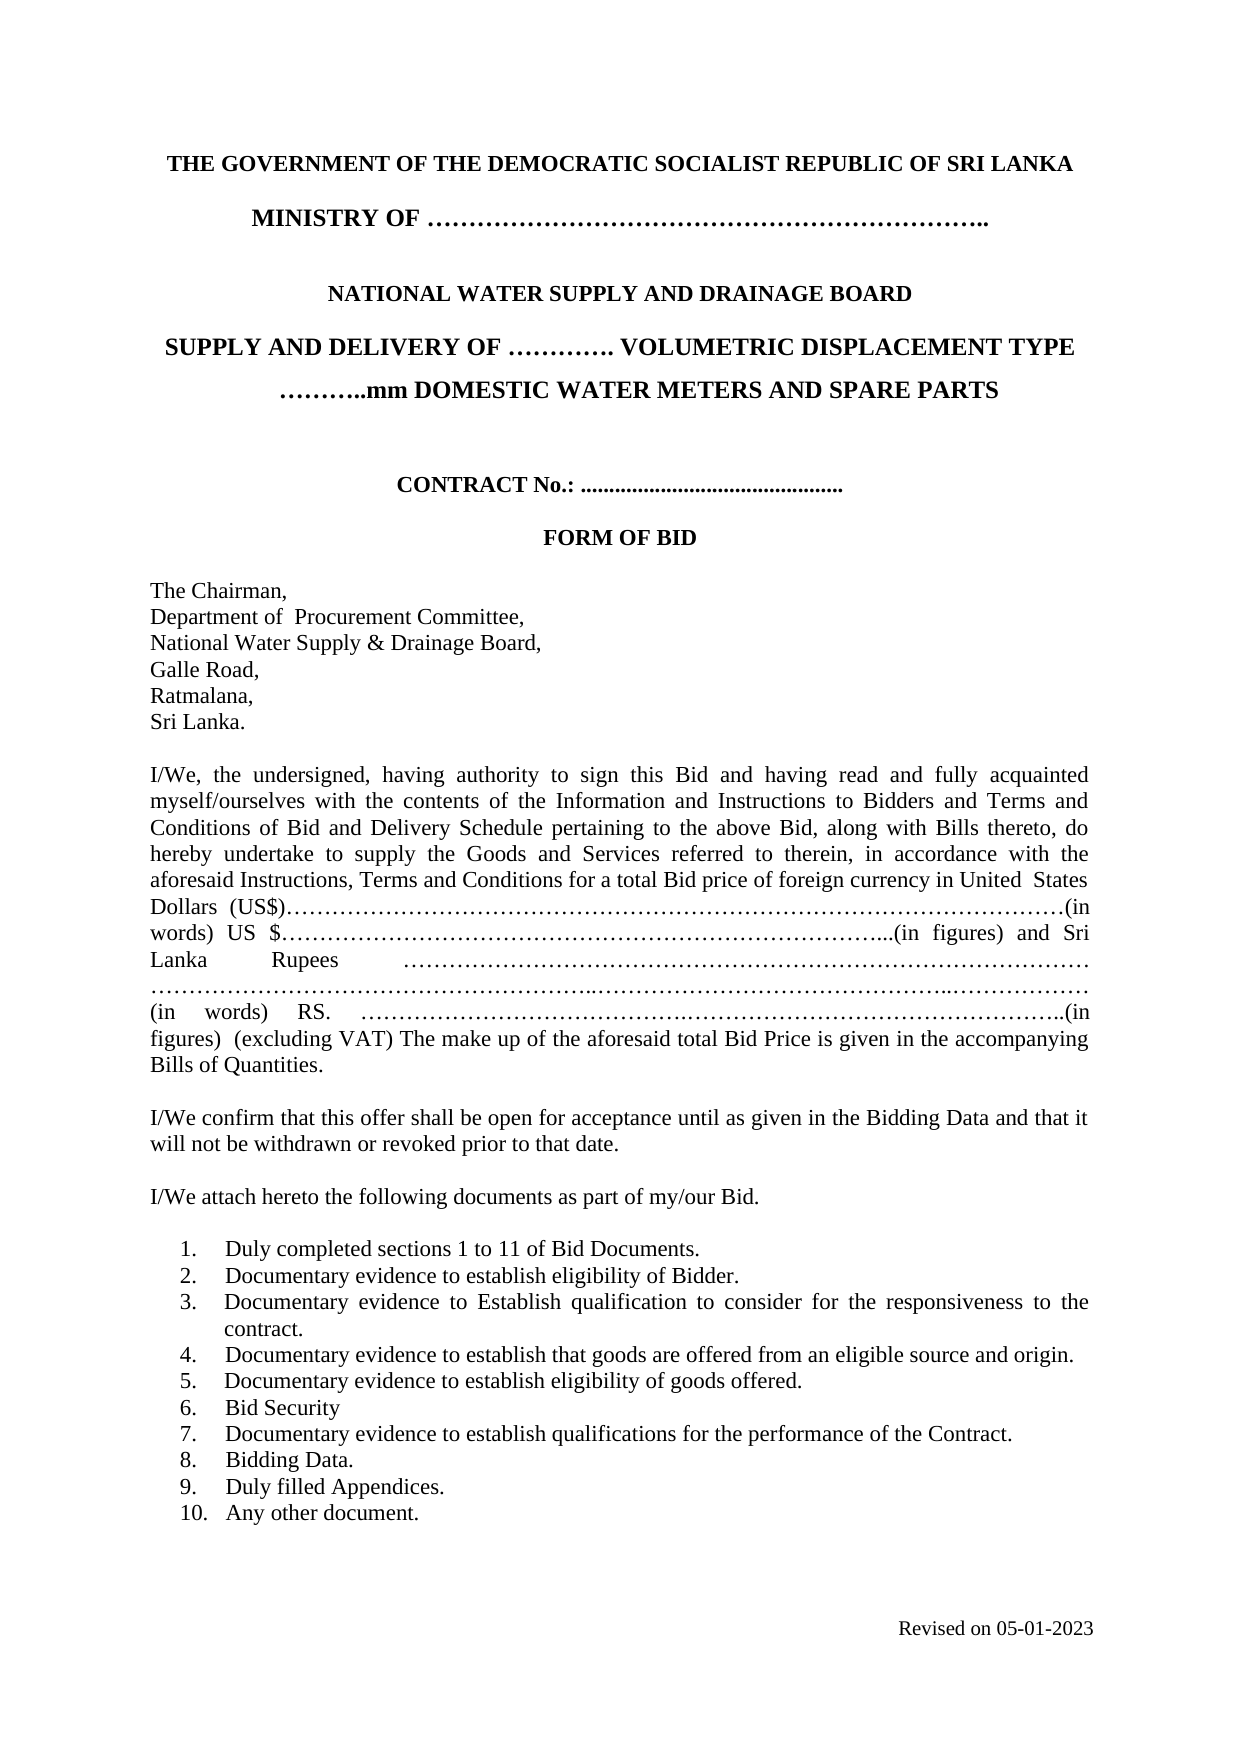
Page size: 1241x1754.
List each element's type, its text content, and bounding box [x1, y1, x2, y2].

text 9. Duly filled Appendices. [179, 1473, 1090, 1499]
text THE GOVERNMENT OF THE DEMOCRATIC SOCIALIST REPUBLIC OF SRI LANKA [150, 150, 1090, 176]
text CONTRACT No.: .............................................. [150, 471, 1090, 498]
text NATIONAL WATER SUPPLY AND DRAINAGE BOARD [150, 279, 1090, 306]
text Ratmalana, [150, 682, 1090, 708]
text 8. Bidding Data. [179, 1446, 1090, 1473]
text 5. Documentary evidence to establish eligibility of goods offered. [179, 1367, 1090, 1394]
text 3. Documentary evidence to Establish qualification to consider for the responsiveness to the contract. [179, 1288, 1090, 1341]
text 2. Documentary evidence to establish eligibility of Bidder. [179, 1262, 1090, 1288]
subtitle MINISTRY OF ………………………………………………………….. [150, 203, 1090, 231]
text I/We confirm that this offer shall be open for acceptance until as given in the Bidding Data and that it will not be withdrawn or revoked prior to that date. [150, 1104, 1090, 1156]
text National Water Supply & Drainage Board, [150, 629, 1090, 656]
text 1. Duly completed sections 1 to 11 of Bid Documents. [179, 1236, 1090, 1262]
text FORM OF BID [150, 524, 1090, 550]
text I/We, the undersigned, having authority to sign this Bid and having read and fully acquainted myself/ourselves with the contents of the Information and Instructions to Bidders and Terms and Conditions of Bid and Delivery Schedule pertaining to the above Bid, along with Bills thereto, do hereby undertake to supply the Goods and Services referred to therein, in accordance with the aforesaid Instructions, Terms and Conditions for a total Bid price of foreign currency in United States Dollars (US$)…………………………………………………………………………………………(in words) US $……………………………………………………………………...(in figures) and Sri Lanka Rupees ……………………………………………………………………………… …………………………………………………..………………………………………..……………… (in words) RS. …………………………………….…………………………………………..(in figures) (excluding VAT) The make up of the aforesaid total Bid Price is given in the accompanying Bills of Quantities. [150, 761, 1090, 1077]
text SUPPLY AND DELIVERY OF …………. Volumetric displacement type [150, 332, 1090, 361]
text ………..mm domestic water meters AND spare parts [187, 375, 1090, 404]
text Sri Lanka. [150, 708, 1090, 735]
text The Chairman, [150, 577, 1090, 603]
text 10. Any other document. [179, 1499, 1090, 1525]
text 7. Documentary evidence to establish qualifications for the performance of the Contract. [179, 1420, 1090, 1446]
text 4. Documentary evidence to establish that goods are offered from an eligible source and origin. [179, 1341, 1090, 1367]
text I/We attach hereto the following documents as part of my/our Bid. [150, 1183, 1090, 1209]
text Department of Procurement Committee, [150, 603, 1090, 629]
text 6. Bid Security [179, 1394, 1090, 1420]
text Galle Road, [150, 656, 1090, 682]
